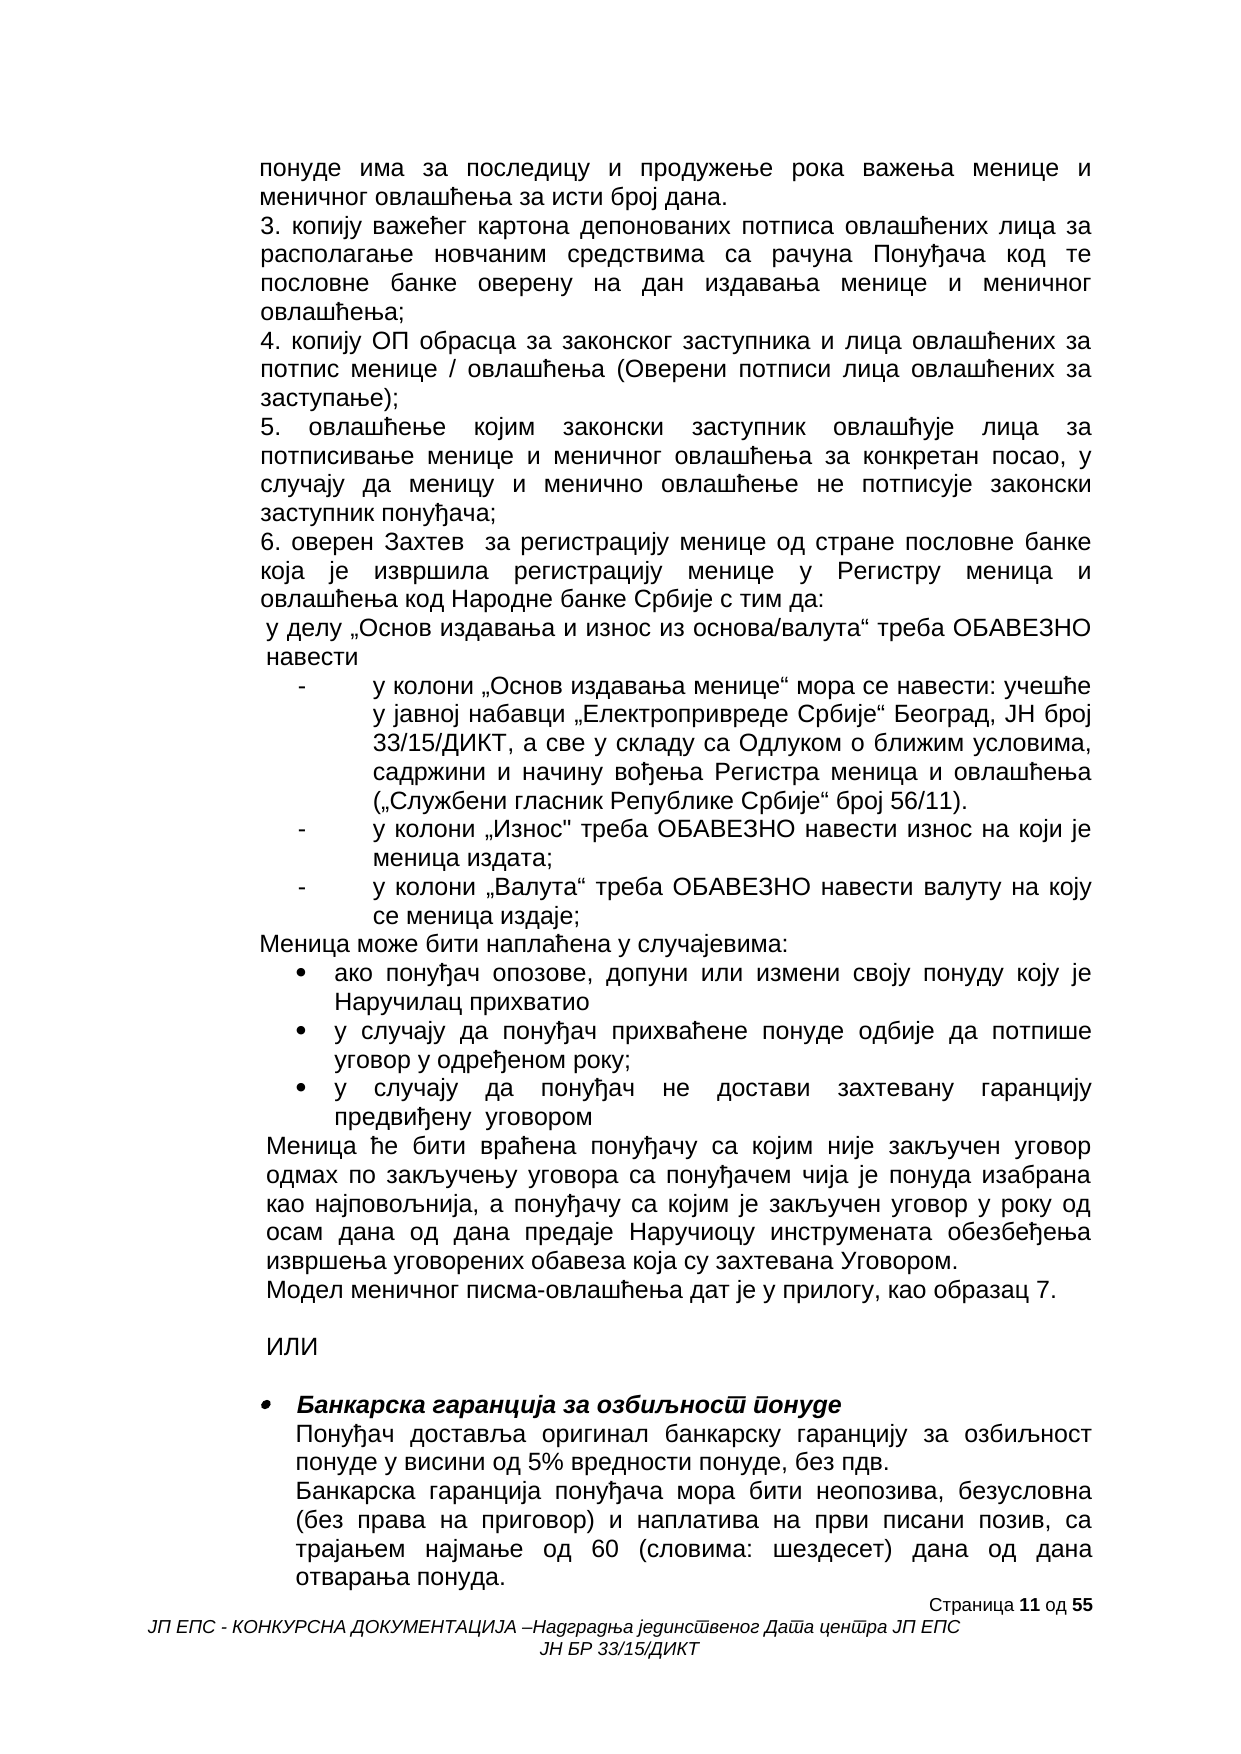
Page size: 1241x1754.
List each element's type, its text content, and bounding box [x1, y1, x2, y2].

list у делу „Основ издавања и износ из основа/валута“ треба ОБАВЕЗНО навести [266, 613, 1092, 671]
list 3. копију важећег картона депонованих потписа овлашћених лица за располагање новчаним средствима са рачуна Понуђача код те пословне банке оверену на дан издавања менице и меничног овлашћења; [260, 211, 1092, 326]
text Банкарскa гаранцијa понуђача мора бити неопозива, безусловна (без права на приговор) и наплатива на први писани позив, са трајањем најмање од 60 (словима: шездесет) дана од дана отварања понуда. [295, 1476, 1093, 1591]
list 4. копију ОП обрасца за законског заступника и лица овлашћених за потпис менице / овлашћења (Оверени потписи лица овлашћених за заступање); [260, 326, 1092, 412]
text Меница ће бити враћена понуђачу са којим није закључен уговор одмах по закључењу уговора са понуђачем чија је понуда изабрана као најповољнија, а понуђачу са којим је закључен уговор у року од осам дана од дана предаје Наручиоцу инструмената обезбеђења извршења уговорених обавеза која су захтевана Уговором. [266, 1131, 1092, 1275]
list 6. оверен Захтев за регистрацију менице од стране пословне банке која је извршила регистрацију менице у Регистру меница и овлашћења код Народне банке Србије с тим да: [260, 527, 1092, 613]
text Меница може бити наплаћена у случајевима: [258, 929, 1093, 958]
list 5. овлашћење којим законски заступник овлашћује лица за потписивање менице и меничног овлашћења за конкретан посао, у случају да меницу и менично овлашћење не потписује законски заступник понуђача; [260, 412, 1092, 527]
text Понуђач доставља оригинал банкарску гаранцију за озбиљност понуде у висини од 5% вредности понудe, без пдв. [295, 1419, 1093, 1476]
list ако понуђач опозове, допуни или измени своју понуду коју је Наручилац прихватио [297, 958, 1093, 1016]
list Банкарска гаранција за озбиљност понуде [259, 1390, 1093, 1419]
list у случају да понуђач прихваћене понуде одбије да потпише уговор у одређеном року; [297, 1016, 1093, 1073]
text у колони „Износ" треба ОБАВЕЗНО навести износ на који је меница издата; [298, 814, 1092, 872]
text ИЛИ [148, 1332, 1092, 1361]
text Модел меничног писма-овлашћења дат је у прилогу, као образац 7. [191, 1275, 1092, 1303]
text у колони „Валута“ треба ОБАВЕЗНО навести валуту на коју се меница издаје; [298, 872, 1092, 929]
text у колони „Основ издавања менице“ мора се навести: учешће у јавној набавци „Електропривреде Србије“ Београд, ЈН број 33/15/ДИКТ, а све у складу са Одлуком о ближим условима, садржини и начину вођења Регистра меница и овлашћења („Службени гласник Републике Србије“ број 56/11). [298, 671, 1092, 814]
list у случају да понуђач не достави захтевану гаранцију предвиђену уговором [297, 1073, 1093, 1131]
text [259, 153, 1093, 211]
